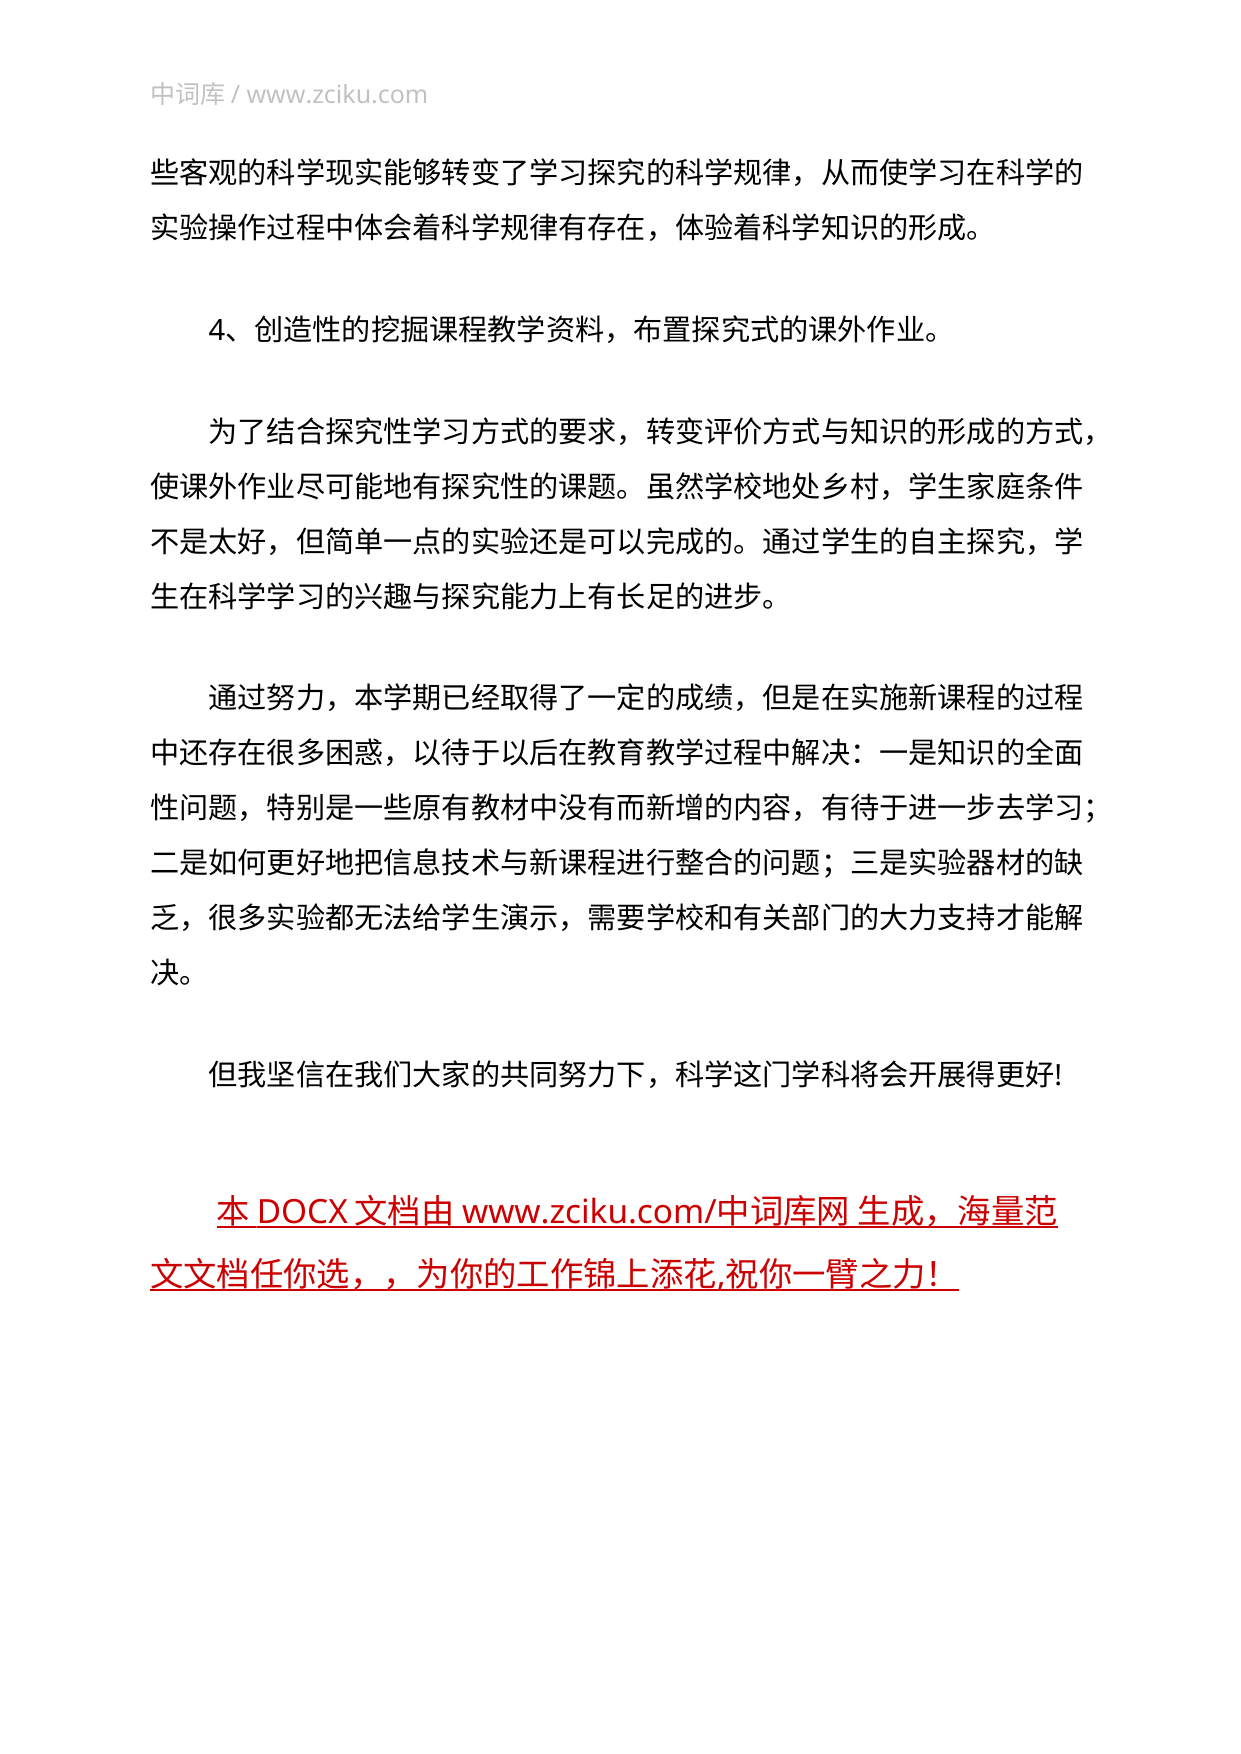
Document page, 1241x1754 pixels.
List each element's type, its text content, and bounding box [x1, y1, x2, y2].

text 为了结合探究性学习方式的要求，转变评价方式与知识的形成的方式，使课外作业尽可能地有探究性的课题。虽然学校地处乡村，学生家庭条件不是太好，但简单一点的实验还是可以完成的。通过学生的自主探究，学生在科学学习的兴趣与探究能力上有长足的进步。 [150, 409, 1090, 616]
text 本DOCX文档由 www.zciku.com/中词库网 生成，海量范文文档任你选，，为你的工作锦上添花,祝你一臂之力！ [150, 1184, 1090, 1296]
text 但我坚信在我们大家的共同努力下，科学这门学科将会开展得更好! [150, 1051, 1090, 1094]
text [150, 150, 1090, 247]
text 4、创造性的挖掘课程教学资料，布置探究式的课外作业。 [150, 307, 1090, 349]
text 通过努力，本学期已经取得了一定的成绩，但是在实施新课程的过程中还存在很多困惑，以待于以后在教育教学过程中解决：一是知识的全面性问题，特别是一些原有教材中没有而新增的内容，有待于进一步去学习；二是如何更好地把信息技术与新课程进行整合的问题；三是实验器材的缺乏，很多实验都无法给学生演示，需要学校和有关部门的大力支持才能解决。 [150, 675, 1090, 992]
